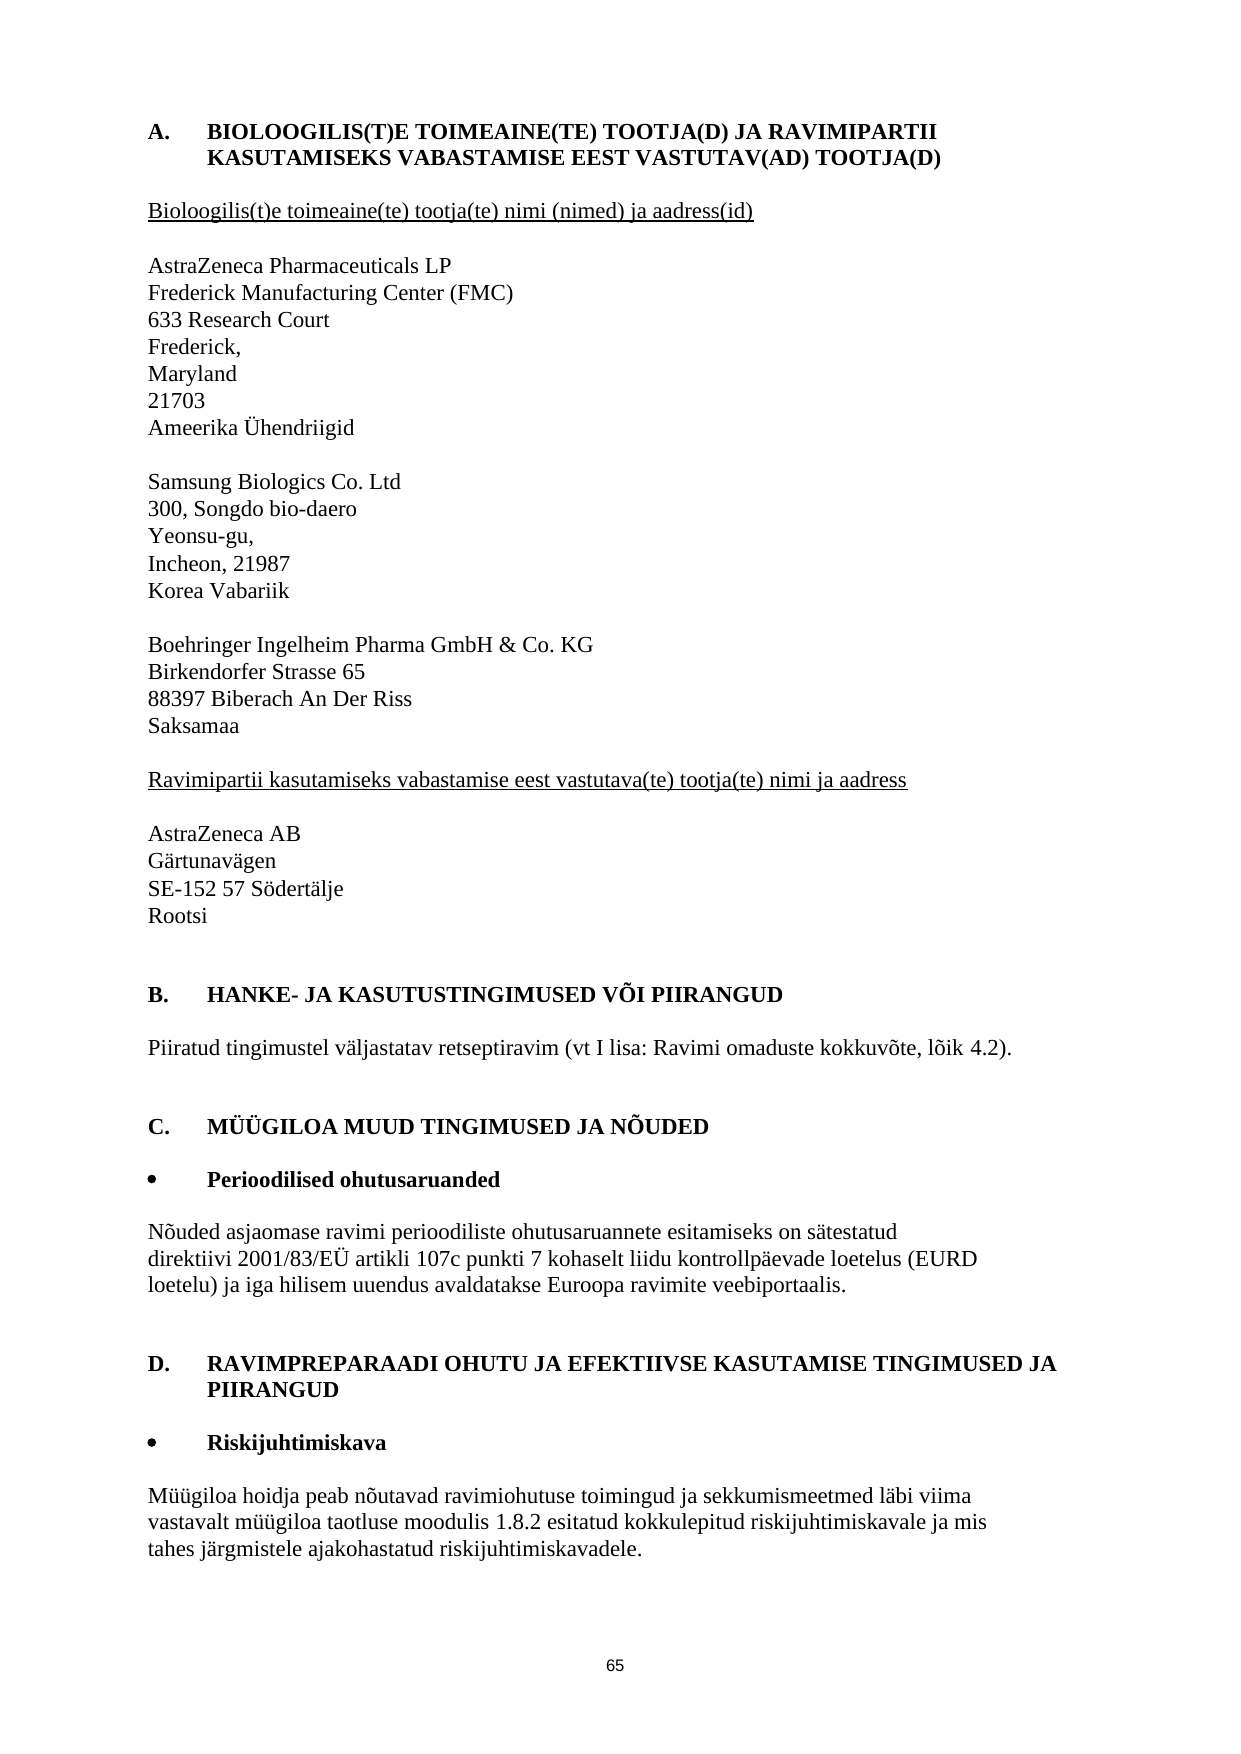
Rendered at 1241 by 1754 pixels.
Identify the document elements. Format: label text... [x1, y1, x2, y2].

text AstraZeneca AB [148, 820, 1092, 847]
subtitle D. RAVIMPREPARAADI OHUTU JA EFEKTIIVSE KASUTAMISE TINGIMUSED JA PIIRANGUD [148, 1350, 1092, 1403]
list Riskijuhtimiskava [148, 1429, 1093, 1456]
text 21703 [148, 387, 1092, 414]
text AstraZeneca Pharmaceuticals LP [148, 251, 1092, 278]
text Yeonsu-gu, [148, 522, 1092, 549]
text Saksamaa [148, 712, 1092, 739]
text SE-152 57 Södertälje [148, 874, 1092, 901]
text Korea Vabariik [148, 576, 1092, 603]
text 633 Research Court [148, 306, 1092, 333]
text Samsung Biologics Co. Ltd [148, 468, 1092, 495]
text Ameerika Ühendriigid [148, 414, 1092, 441]
text Maryland [148, 360, 1092, 387]
list Perioodilised ohutusaruanded [148, 1166, 1093, 1192]
text Gärtunavägen [148, 847, 1092, 874]
text Bioloogilis(t)e toimeaine(te) tootja(te) nimi (nimed) ja aadress(id) [148, 197, 1092, 224]
text Rootsi [148, 901, 1092, 928]
subtitle A. BIOLOOGILIS(T)E TOIMEAINE(TE) TOOTJA(D) JA RAVIMIPARTII KASUTAMISEKS VABASTAMISE EEST VASTUTAV(AD) TOOTJA(D) [148, 118, 1092, 171]
list Piiratud tingimustel väljastatav retseptiravim (vt I lisa: Ravimi omaduste kokkuvõte, lõik 4.2). [148, 1034, 1092, 1060]
text Incheon, 21987 [148, 549, 1092, 576]
text Müügiloa hoidja peab nõutavad ravimiohutuse toimingud ja sekkumismeetmed läbi viima vastavalt müügiloa taotluse moodulis 1.8.2 esitatud kokkulepitud riskijuhtimiskavale ja mis tahes järgmistele ajakohastatud riskijuhtimiskavadele. [148, 1482, 1033, 1561]
subtitle B. HANKE- JA KASUTUSTINGIMUSED VÕI PIIRANGUD [148, 981, 1092, 1007]
subtitle C. MÜÜGILOA MUUD TINGIMUSED JA NÕUDED [148, 1113, 1092, 1139]
text Birkendorfer Strasse 65 [148, 658, 1092, 685]
text Ravimipartii kasutamiseks vabastamise eest vastutava(te) tootja(te) nimi ja aadress [148, 766, 1092, 793]
text Nõuded asjaomase ravimi perioodiliste ohutusaruannete esitamiseks on sätestatud direktiivi 2001/83/EÜ artikli 107c punkti 7 kohaselt liidu kontrollpäevade loetelus (EURD loetelu) ja iga hilisem uuendus avaldatakse Euroopa ravimite veebiportaalis. [148, 1218, 1033, 1297]
text Frederick, [148, 333, 1092, 360]
text 88397 Biberach An Der Riss [148, 685, 1092, 712]
text Frederick Manufacturing Center (FMC) [148, 278, 1092, 306]
text 300, Songdo bio-daero [148, 495, 1092, 522]
text Boehringer Ingelheim Pharma GmbH & Co. KG [148, 631, 1092, 658]
